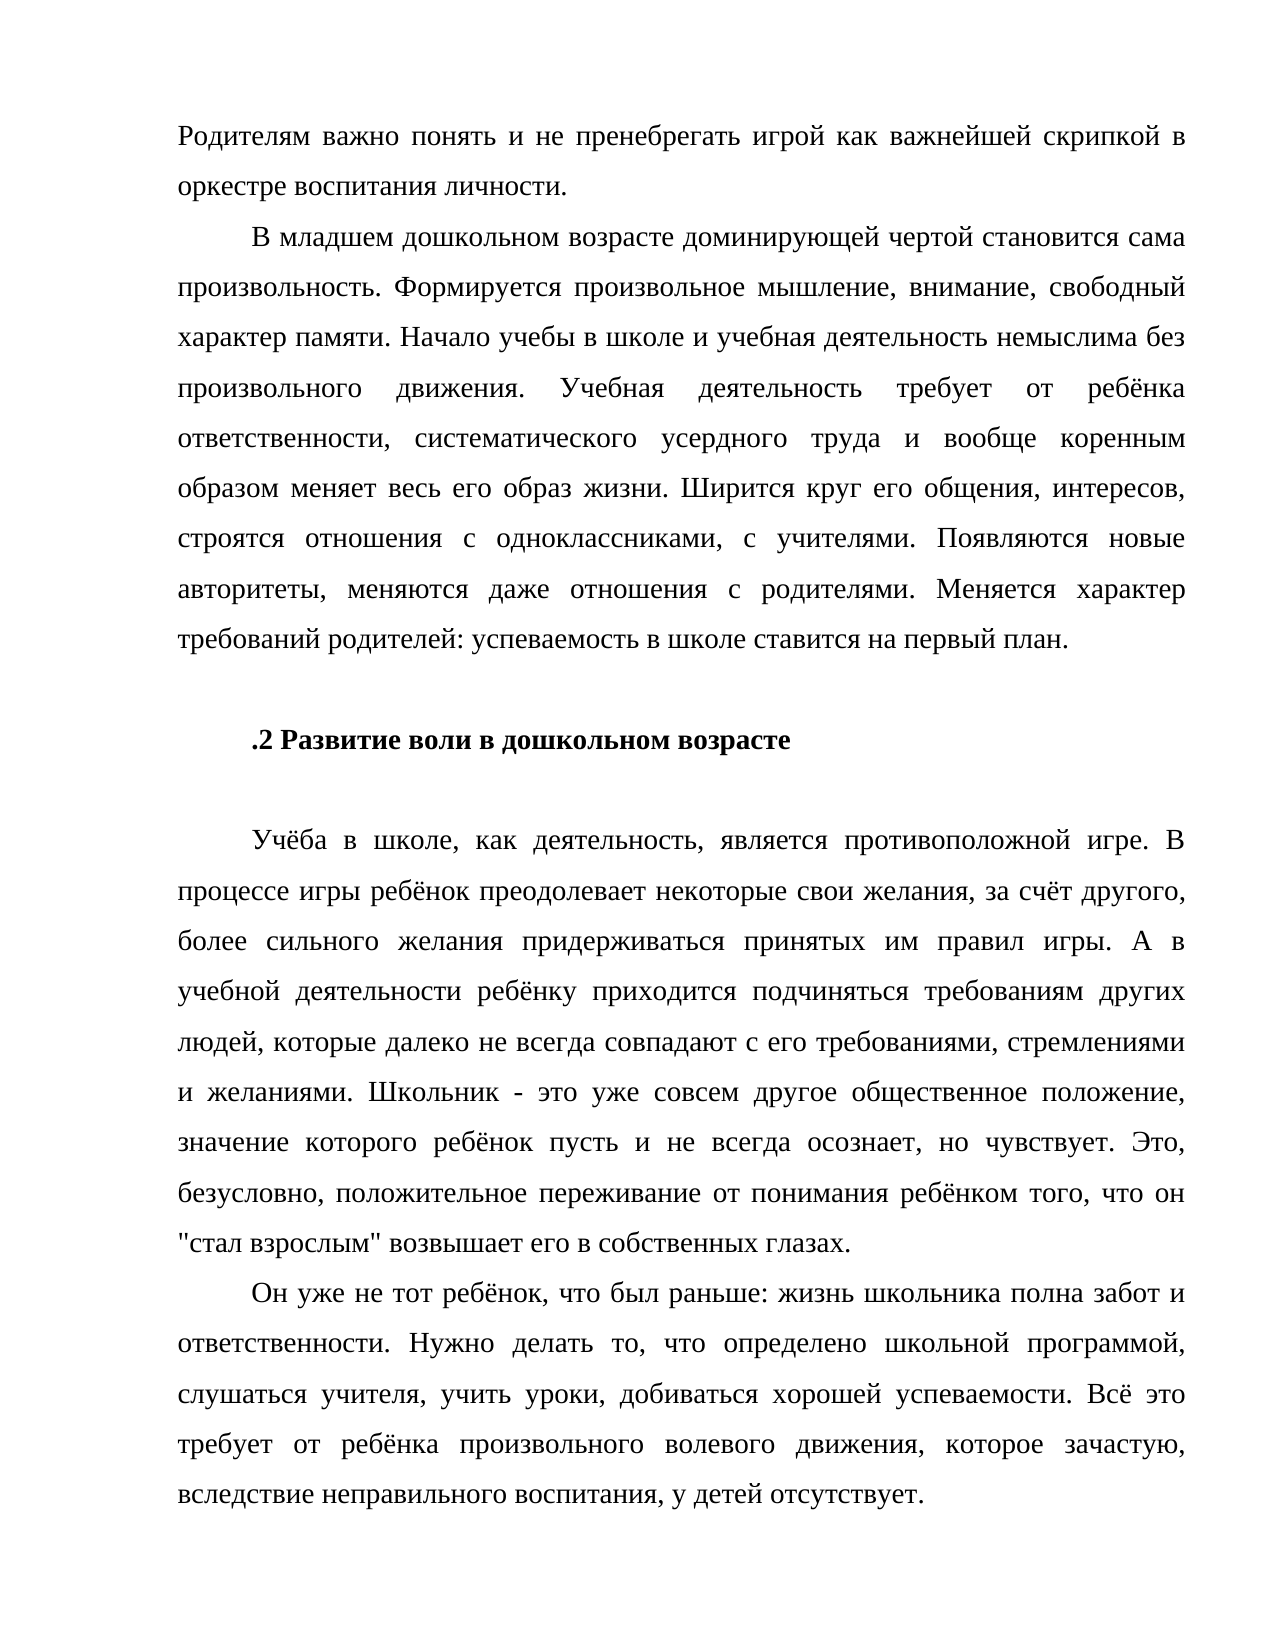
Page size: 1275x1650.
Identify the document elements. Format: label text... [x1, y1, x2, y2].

subtitle .2 Развитие воли в дошкольном возрасте [177, 722, 1186, 755]
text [177, 118, 1186, 202]
text Он уже не тот ребёнок, что был раньше: жизнь школьника полна забот и ответственности. Нужно делать то, что определено школьной программой, слушаться учителя, учить уроки, добиваться хорошей успеваемости. Всё это требует от ребёнка произвольного волевого движения, которое зачастую, вследствие неправильного воспитания, у детей отсутствует. [177, 1275, 1186, 1510]
text В младшем дошкольном возрасте доминирующей чертой становится сама произвольность. Формируется произвольное мышление, внимание, свободный характер памяти. Начало учебы в школе и учебная деятельность немыслима без произвольного движения. Учебная деятельность требует от ребёнка ответственности, систематического усердного труда и вообще коренным образом меняет весь его образ жизни. Ширится круг его общения, интересов, строятся отношения с одноклассниками, с учителями. Появляются новые авторитеты, меняются даже отношения с родителями. Меняется характер требований родителей: успеваемость в школе ставится на первый план. [177, 219, 1186, 655]
text Учёба в школе, как деятельность, является противоположной игре. В процессе игры ребёнок преодолевает некоторые свои желания, за счёт другого, более сильного желания придерживаться принятых им правил игры. А в учебной деятельности ребёнку приходится подчиняться требованиям других людей, которые далеко не всегда совпадают с его требованиями, стремлениями и желаниями. Школьник - это уже совсем другое общественное положение, значение которого ребёнок пусть и не всегда осознает, но чувствует. Это, безусловно, положительное переживание от понимания ребёнком того, что он "стал взрослым" возвышает его в собственных глазах. [177, 822, 1186, 1258]
